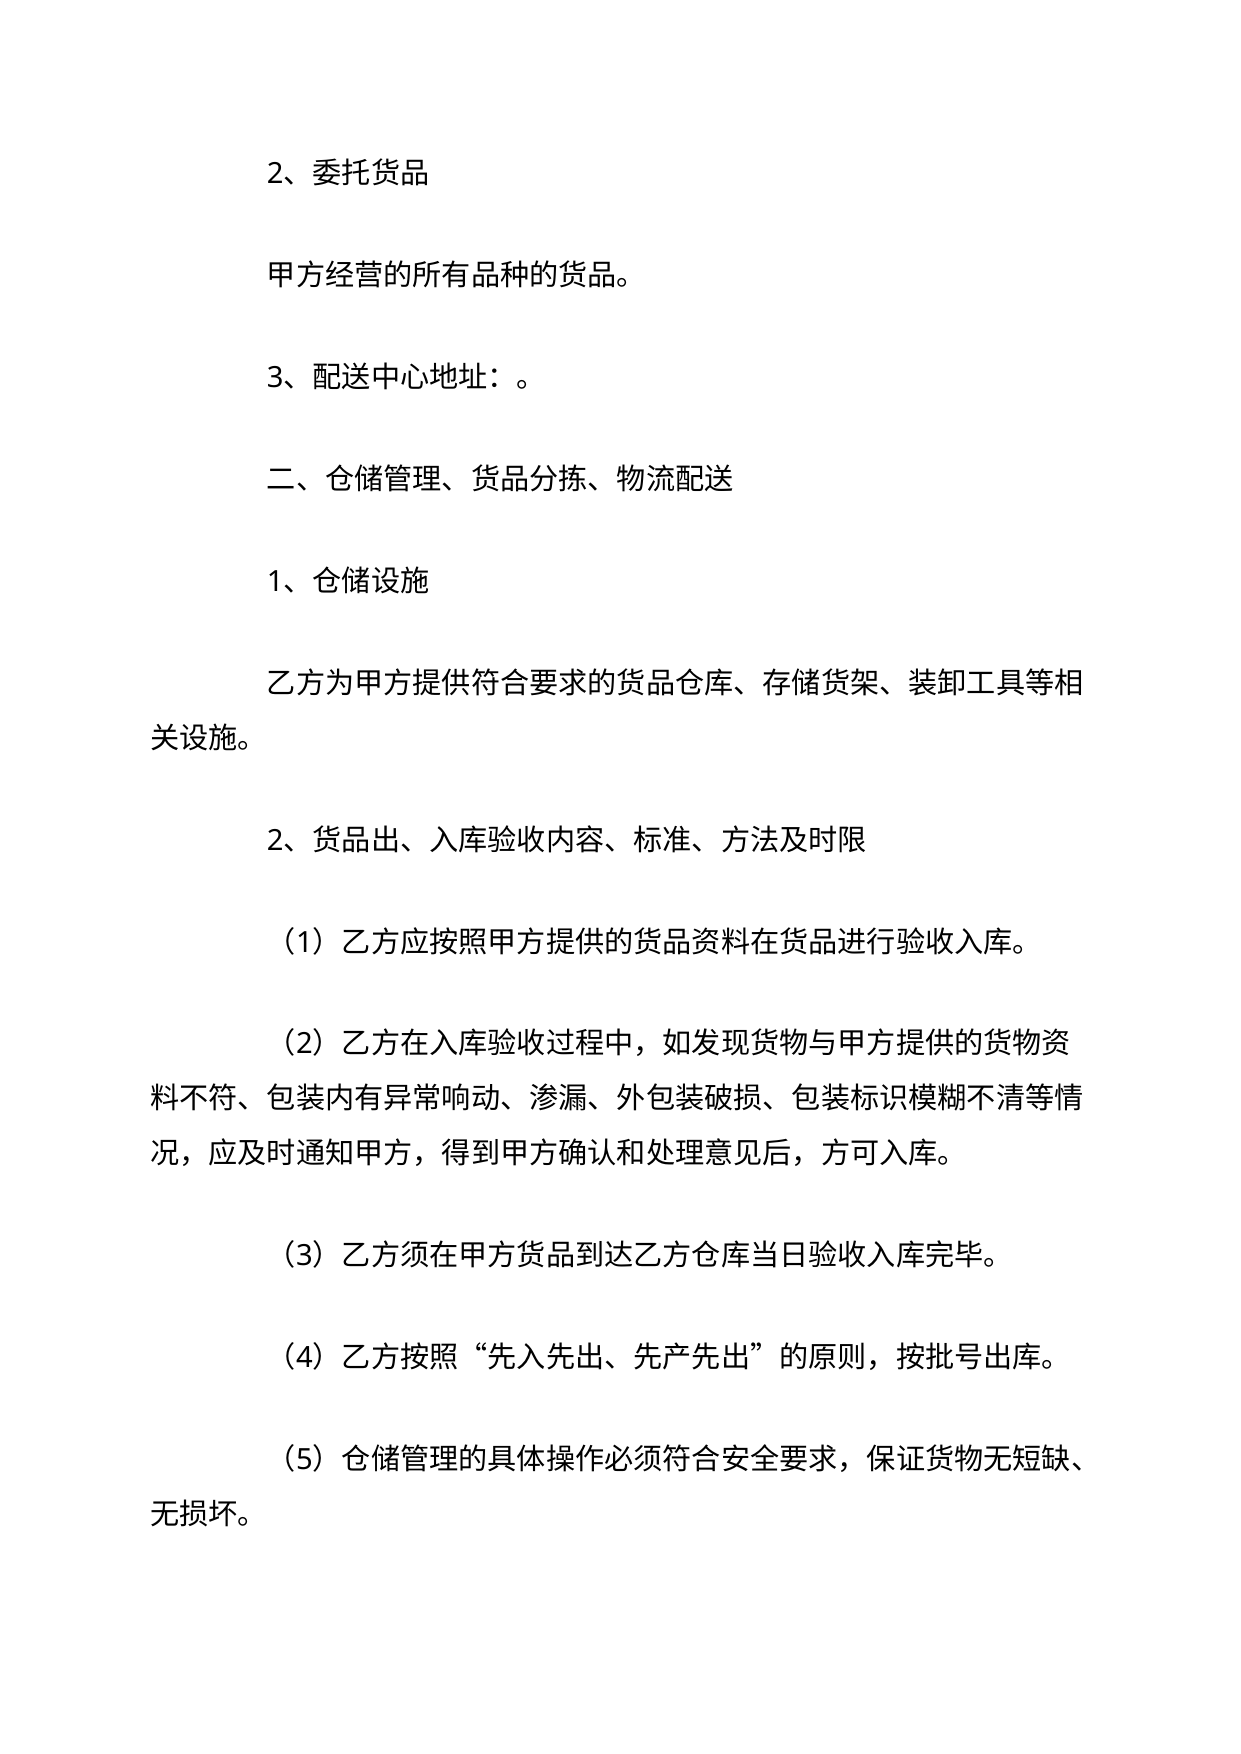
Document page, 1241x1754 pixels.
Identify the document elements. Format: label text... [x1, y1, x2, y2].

text （2）乙方在入库验收过程中，如发现货物与甲方提供的货物资料不符、包装内有异常响动、渗漏、外包装破损、包装标识模糊不清等情况，应及时通知甲方，得到甲方确认和处理意见后，方可入库。 [150, 1020, 1090, 1172]
text （1）乙方应按照甲方提供的货品资料在货品进行验收入库。 [150, 918, 1090, 961]
text 2、货品出、入库验收内容、标准、方法及时限 [150, 816, 1090, 858]
text （4）乙方按照“先入先出、先产先出”的原则，按批号出库。 [150, 1334, 1090, 1376]
text 乙方为甲方提供符合要求的货品仓库、存储货架、装卸工具等相关设施。 [150, 659, 1090, 757]
text 2、委托货品 [150, 150, 1090, 192]
text 3、配送中心地址：。 [150, 354, 1090, 396]
text 甲方经营的所有品种的货品。 [150, 252, 1090, 294]
text （3）乙方须在甲方货品到达乙方仓库当日验收入库完毕。 [150, 1232, 1090, 1274]
text （5）仓储管理的具体操作必须符合安全要求，保证货物无短缺、无损坏。 [150, 1436, 1090, 1533]
text 二、仓储管理、货品分拣、物流配送 [150, 456, 1090, 498]
text 1、仓储设施 [150, 557, 1090, 600]
